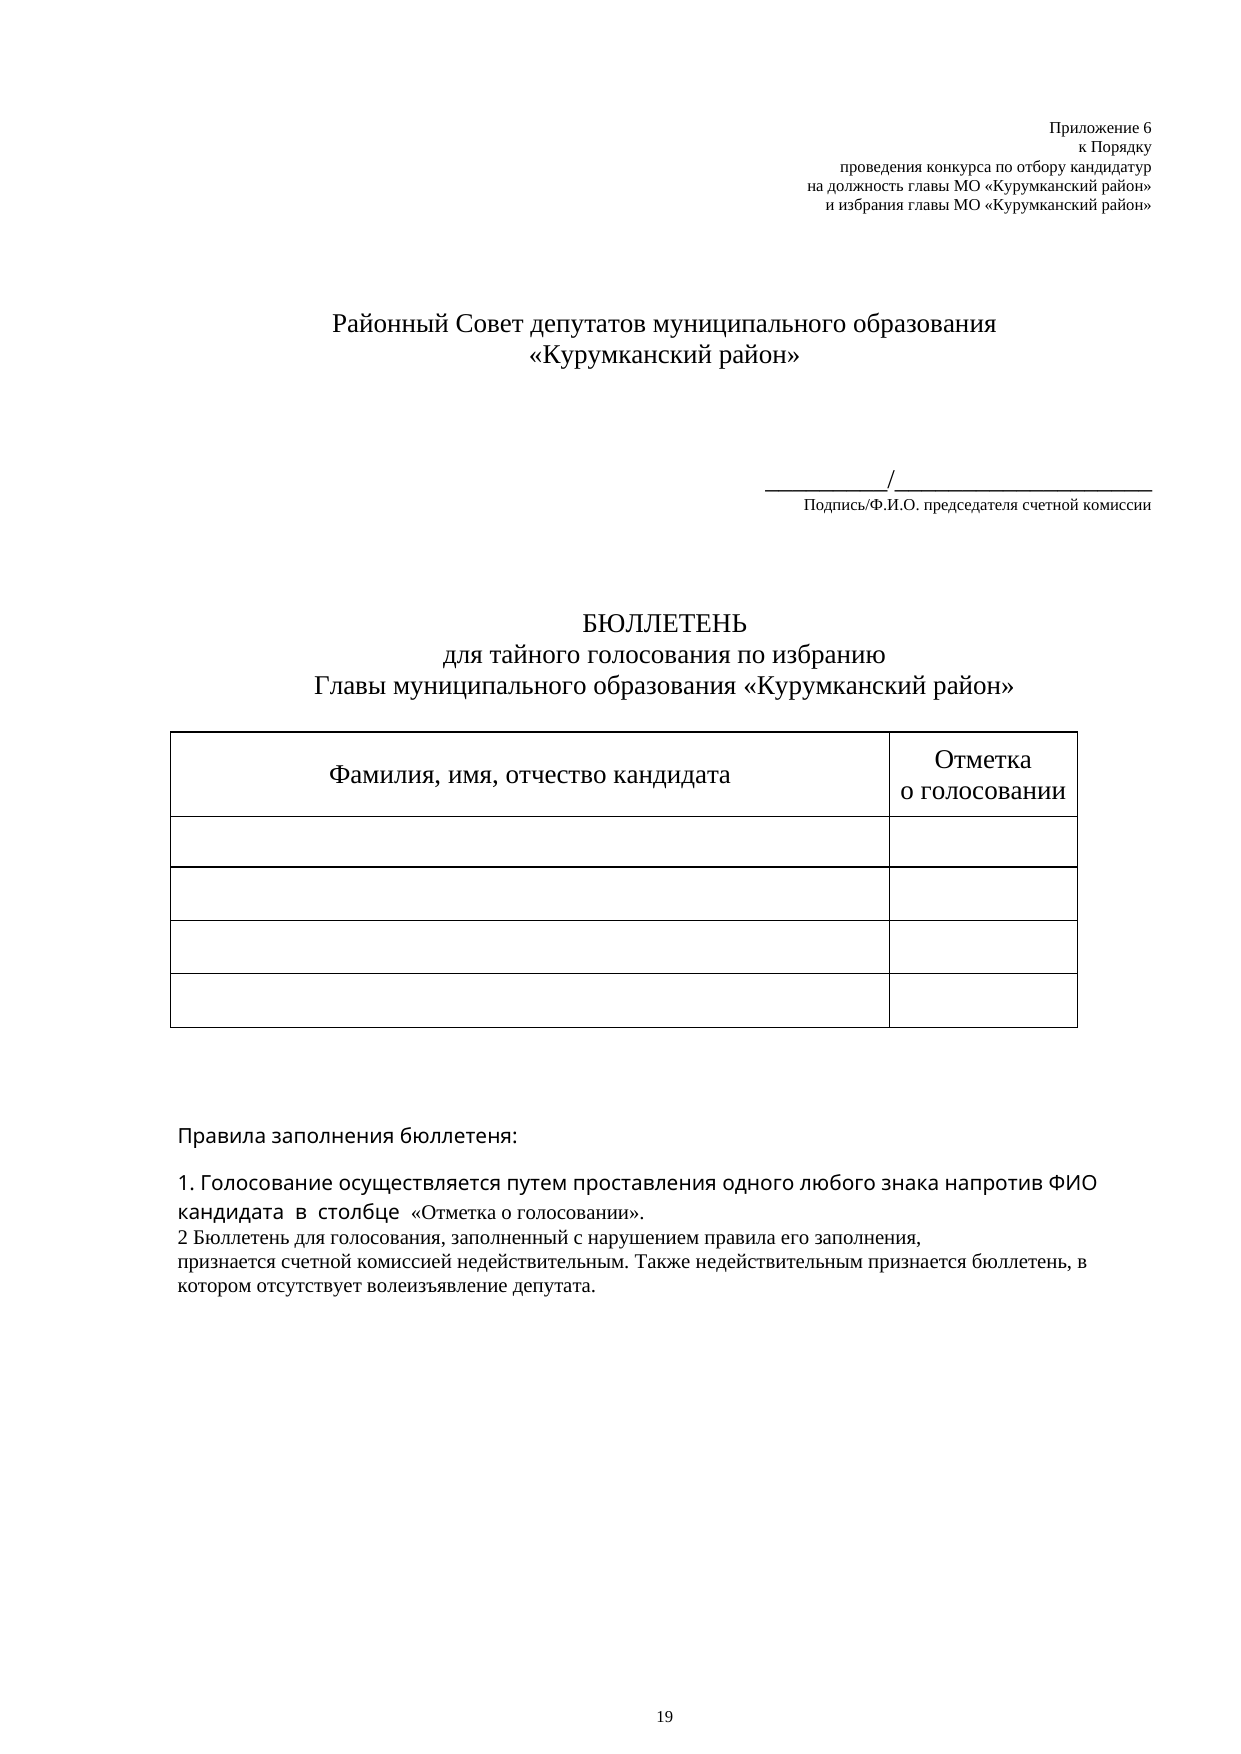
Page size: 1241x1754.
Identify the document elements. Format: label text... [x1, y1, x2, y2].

table_header Отметка о голосовании [890, 733, 1077, 816]
text на должность главы МО «Курумканский район» [177, 176, 1152, 195]
table_cell [171, 817, 889, 866]
text Главы муниципального образования «Курумканский район» [177, 669, 1152, 700]
text Подпись/Ф.И.О. председателя счетной комиссии [177, 494, 1152, 513]
text Правила заполнения бюллетеня: [177, 1121, 1152, 1149]
text Приложение 6 [177, 118, 1152, 137]
text 2 Бюллетень для голосования, заполненный с нарушением правила его заполнения, [177, 1225, 1152, 1249]
table_cell [171, 974, 889, 1027]
text и избрания главы МО «Курумканский район» [177, 195, 1152, 214]
text проведения конкурса по отбору кандидатур [177, 156, 1152, 176]
text Районный Совет депутатов муниципального образования [177, 307, 1152, 338]
table_cell [171, 868, 889, 920]
table_cell [890, 868, 1077, 920]
text для тайного голосования по избранию [177, 638, 1152, 669]
text _________/___________________ [177, 463, 1152, 494]
table_cell [890, 974, 1077, 1027]
text 1. Голосование осуществляется путем проставления одного любого знака напротив ФИО кандидата в столбце «Отметка о голосовании». [177, 1168, 1152, 1225]
text «Курумканский район» [177, 338, 1152, 370]
text признается счетной комиссией недействительным. Также недействительным признается бюллетень, в котором отсутствует волеизъявление депутата. [177, 1249, 1152, 1297]
table_cell [890, 817, 1077, 866]
table_header Фамилия, имя, отчество кандидата [171, 733, 889, 816]
text БЮЛЛЕТЕНЬ [177, 607, 1152, 638]
text к Порядку [177, 137, 1152, 156]
table_cell [890, 921, 1077, 973]
table_cell [171, 921, 889, 973]
